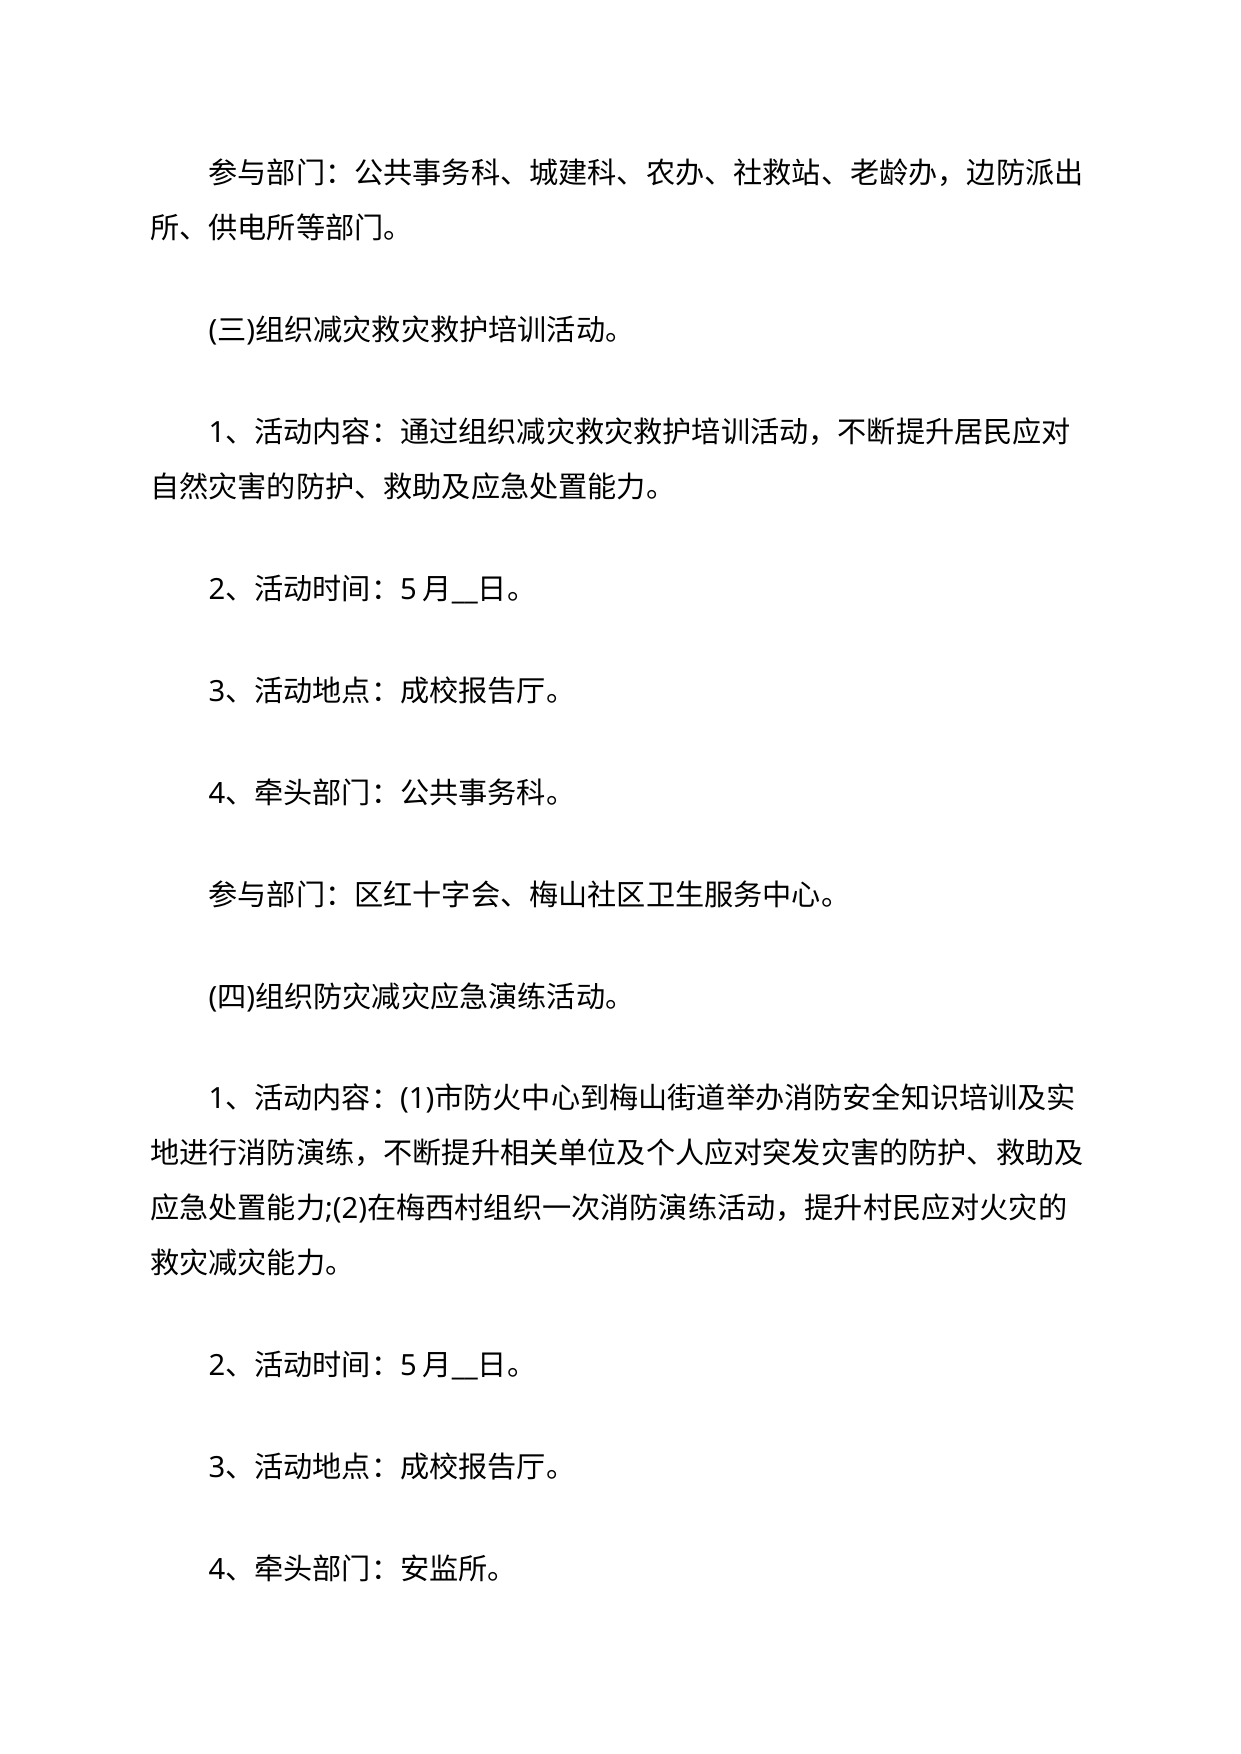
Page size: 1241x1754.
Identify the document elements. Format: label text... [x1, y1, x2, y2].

text 1、活动内容：通过组织减灾救灾救护培训活动，不断提升居民应对自然灾害的防护、救助及应急处置能力。 [150, 409, 1090, 506]
text 4、牵头部门：公共事务科。 [150, 769, 1090, 812]
text 2、活动时间：5月__日。 [150, 1342, 1090, 1384]
text 参与部门：公共事务科、城建科、农办、社救站、老龄办，边防派出所、供电所等部门。 [150, 150, 1090, 247]
text 参与部门：区红十字会、梅山社区卫生服务中心。 [150, 871, 1090, 914]
text 3、活动地点：成校报告厅。 [150, 667, 1090, 710]
text 2、活动时间：5月__日。 [150, 565, 1090, 608]
text 1、活动内容：(1)市防火中心到梅山街道举办消防安全知识培训及实地进行消防演练，不断提升相关单位及个人应对突发灾害的防护、救助及应急处置能力;(2)在梅西村组织一次消防演练活动，提升村民应对火灾的救灾减灾能力。 [150, 1075, 1090, 1282]
text (三)组织减灾救灾救护培训活动。 [150, 307, 1090, 349]
text 3、活动地点：成校报告厅。 [150, 1444, 1090, 1486]
text 4、牵头部门：安监所。 [150, 1546, 1090, 1588]
text (四)组织防灾减灾应急演练活动。 [150, 973, 1090, 1016]
